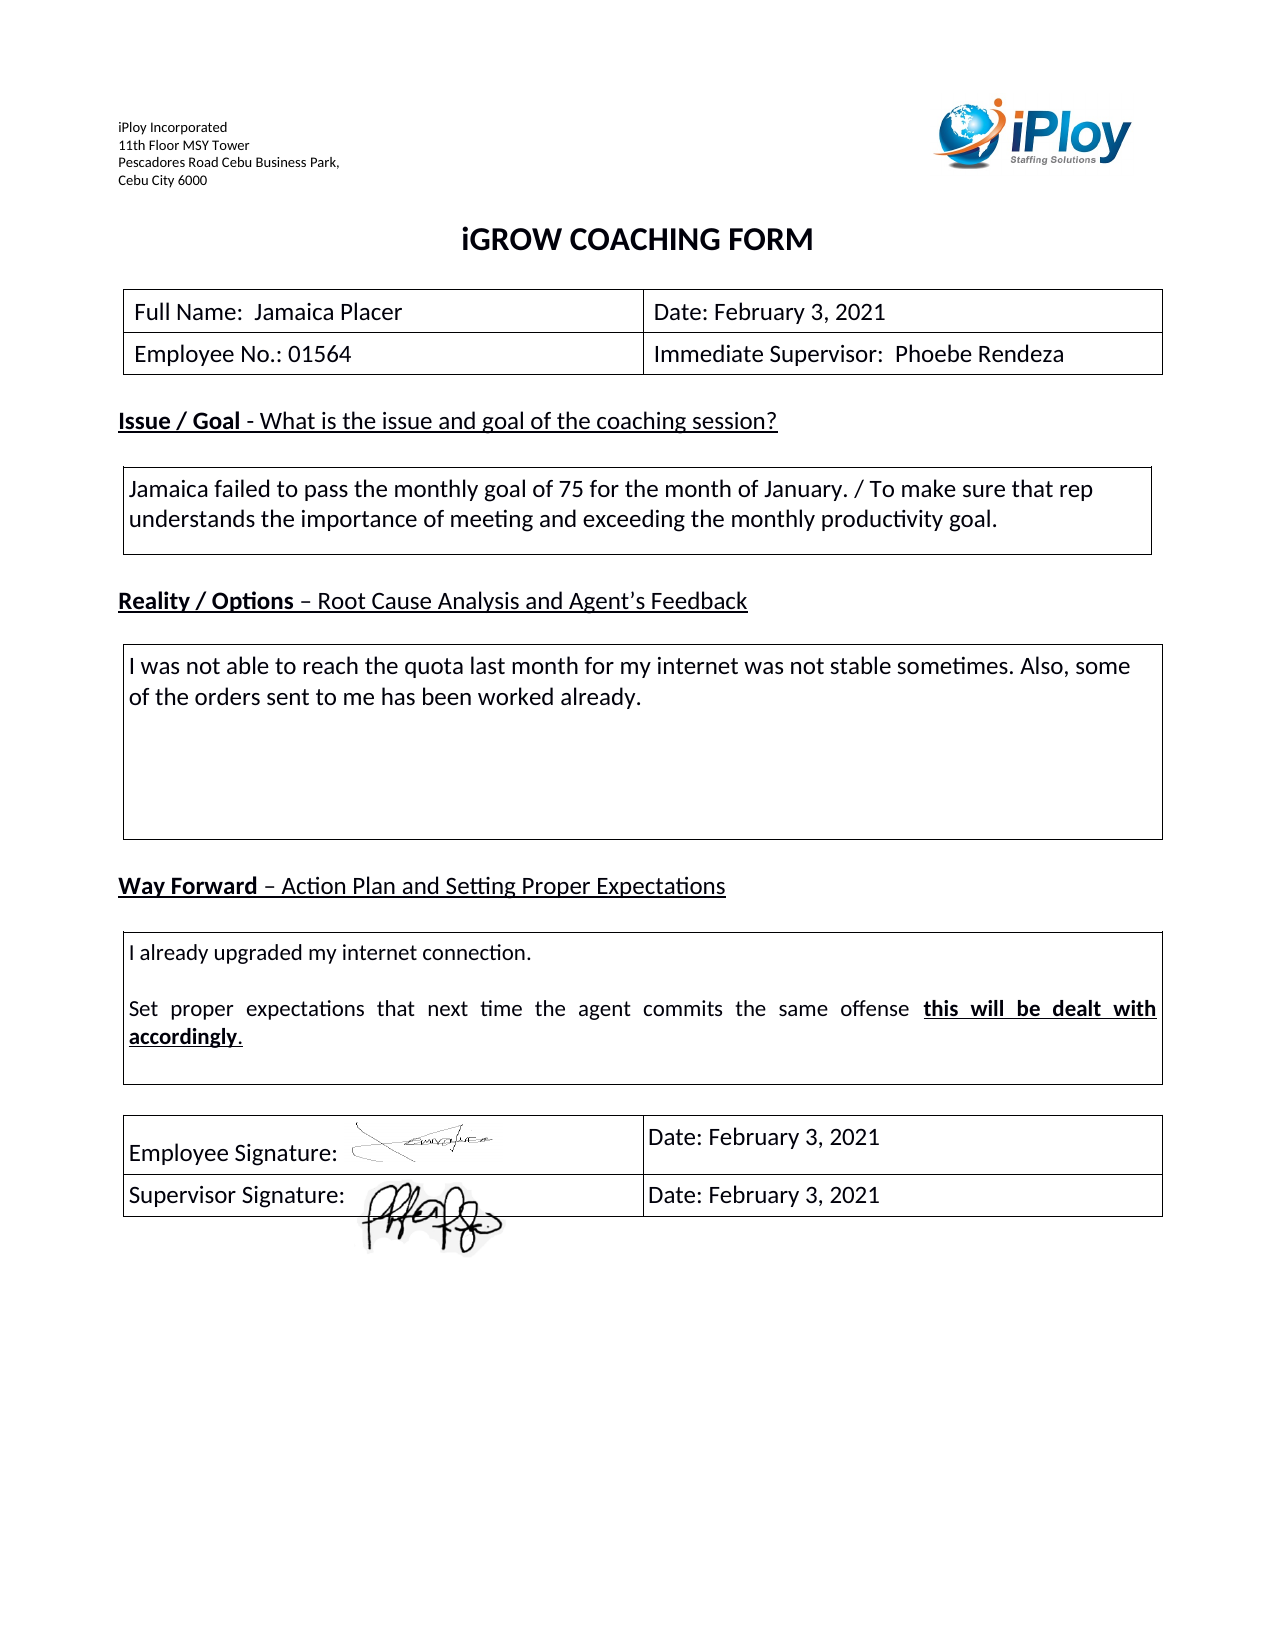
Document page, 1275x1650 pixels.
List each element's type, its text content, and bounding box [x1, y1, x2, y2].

table_cell Immediate Supervisor: Phoebe Rendeza [644, 333, 1162, 374]
table_cell Date: February 3, 2021 [644, 1175, 1162, 1216]
table_cell Employee No.: 01564 [124, 333, 643, 374]
text iGROW COACHING FORM [118, 218, 1157, 259]
picture [929, 93, 1134, 176]
picture [354, 1217, 521, 1266]
picture [343, 1120, 504, 1162]
table_header Jamaica failed to pass the monthly goal of 75 for the month of January. / To make sure that rep understands the importance of meeting and exceeding the monthly productivity goal. [124, 468, 1151, 554]
table_header Full Name: Jamaica Placer [124, 290, 643, 332]
text Reality / Options – Root Cause Analysis and Agent’s Feedback [118, 585, 1157, 644]
text Way Forward – Action Plan and Setting Proper Expectations [118, 870, 1157, 901]
table_header I was not able to reach the quota last month for my internet was not stable sometimes. Also, some of the orders sent to me has been worked already. [124, 645, 1162, 839]
table_cell Supervisor Signature: [124, 1175, 643, 1216]
text Issue / Goal - What is the issue and goal of the coaching session? [118, 405, 1157, 436]
table_header Date: February 3, 2021 [644, 1116, 1162, 1173]
table_header Date: February 3, 2021 [644, 290, 1162, 332]
table_header I already upgraded my internet connection. Set proper expectations that next time the agent commits the same offense this will be dealt with accordingly. [124, 933, 1162, 1083]
table_header Employee Signature: [124, 1116, 643, 1173]
